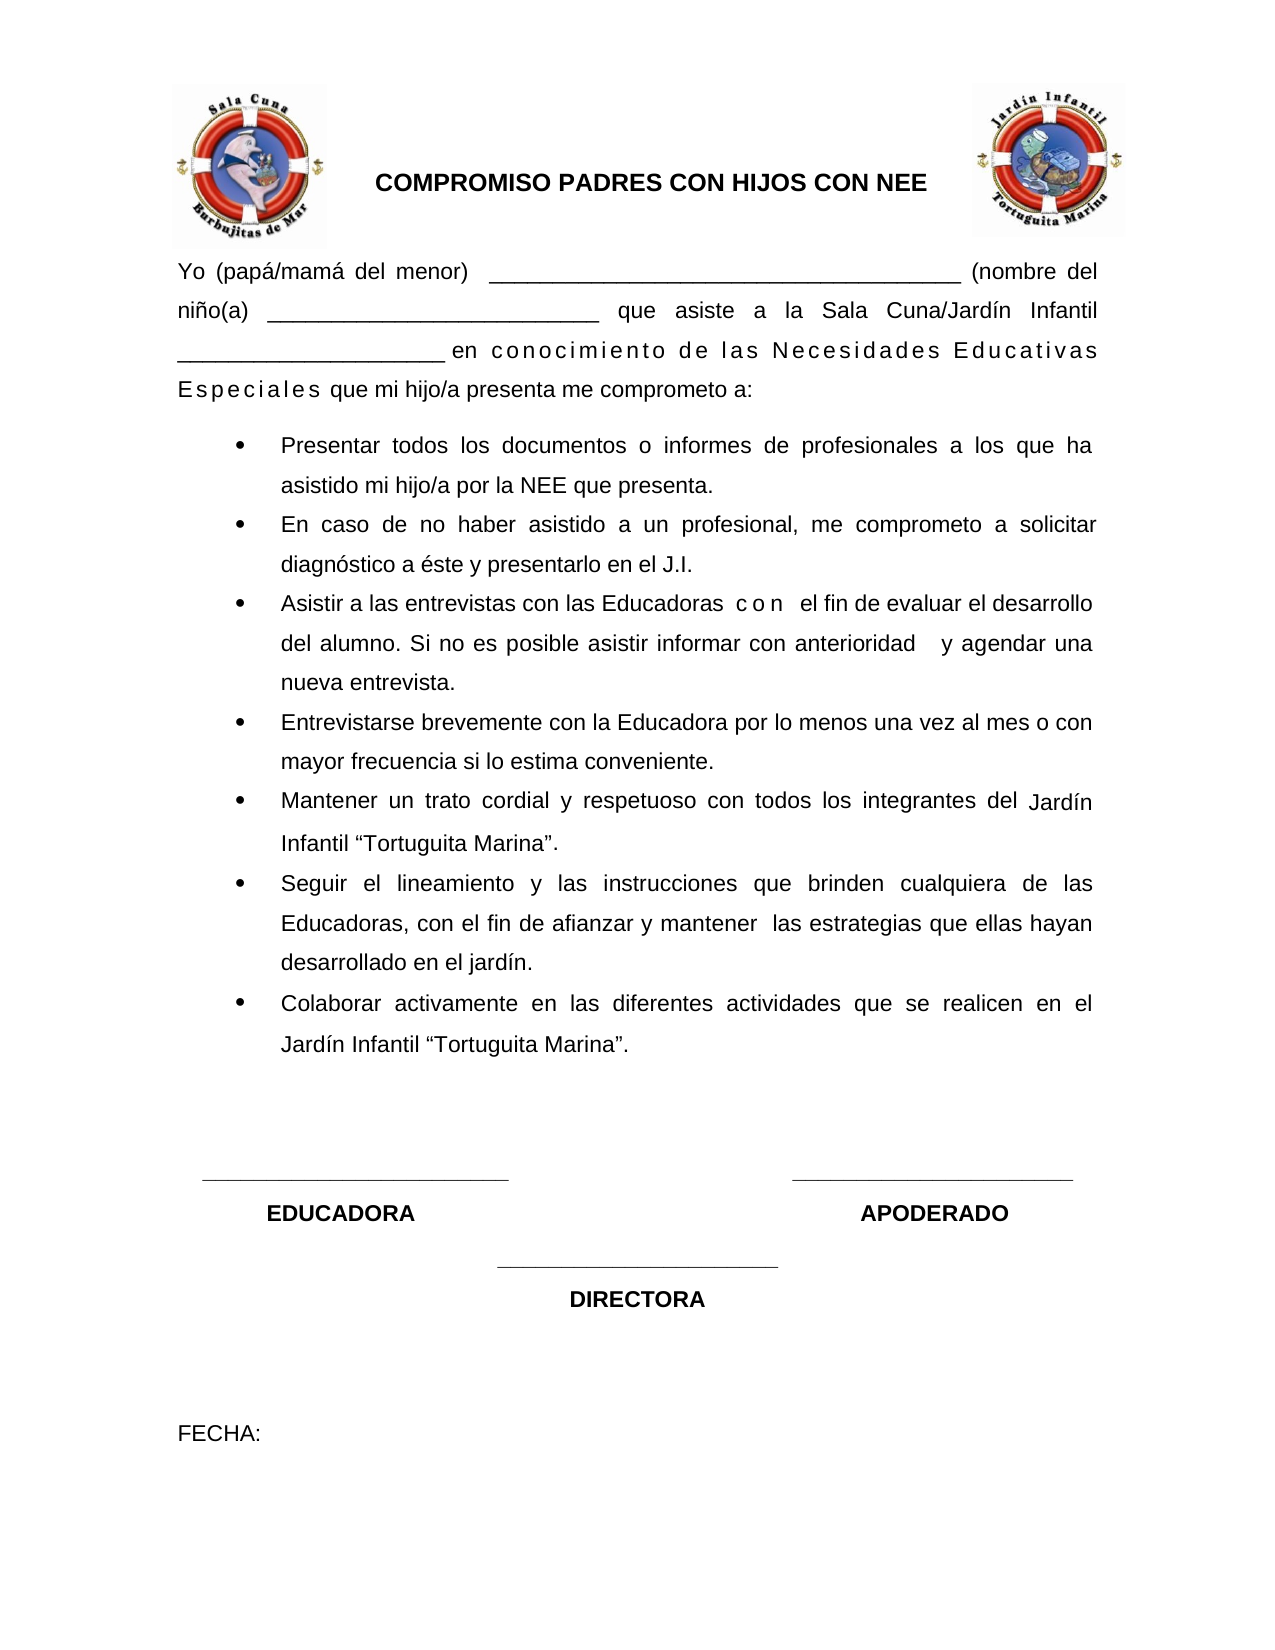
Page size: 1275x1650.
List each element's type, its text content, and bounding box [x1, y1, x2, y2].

picture [971, 83, 1127, 237]
list En caso de no haber asistido a un profesional, me comprometo a solicitar diagnóstico a éste y presentarlo en el J.I. [236, 511, 1098, 577]
text EDUCADORA APODERADO [177, 1200, 1098, 1227]
list Seguir el lineamiento y las instrucciones que brinden cualquiera de las Educadoras, con el fin de afianzar y mantener las estrategias que ellas hayan desarrollado en el jardín. [236, 870, 1093, 976]
text Yo (papá/mamá del menor) _____________________________________ (nombre del niño(a) __________________________ que asiste a la Sala Cuna/Jardín Infantil _____________________ en conocimiento de las Necesidades Educativas Especiales que mi hijo/a presenta me comprometo a: [177, 258, 1098, 402]
picture [171, 84, 328, 249]
text FECHA: [177, 1420, 1098, 1446]
list Presentar todos los documentos o informes de profesionales a los que ha asistido mi hijo/a por la NEE que presenta. [236, 432, 1093, 498]
list Entrevistarse brevemente con la Educadora por lo menos una vez al mes o con mayor frecuencia si lo estima conveniente. [236, 708, 1093, 774]
list Mantener un trato cordial y respetuoso con todos los integrantes del Jardín Infantil “Tortuguita Marina”. [236, 787, 1093, 856]
text ______________________ [177, 1243, 1098, 1270]
list Asistir a las entrevistas con las Educadoras con el fin de evaluar el desarrollo del alumno. Si no es posible asistir informar con anterioridad y agendar una nueva entrevista. [236, 590, 1093, 695]
subtitle COMPROMISO PADRES CON HIJOS CON NEE [177, 168, 1098, 197]
text ________________________ ______________________ [177, 1157, 1098, 1184]
text DIRECTORA [177, 1286, 1098, 1313]
list Colaborar activamente en las diferentes actividades que se realicen en el Jardín Infantil “Tortuguita Marina”. [236, 989, 1093, 1058]
